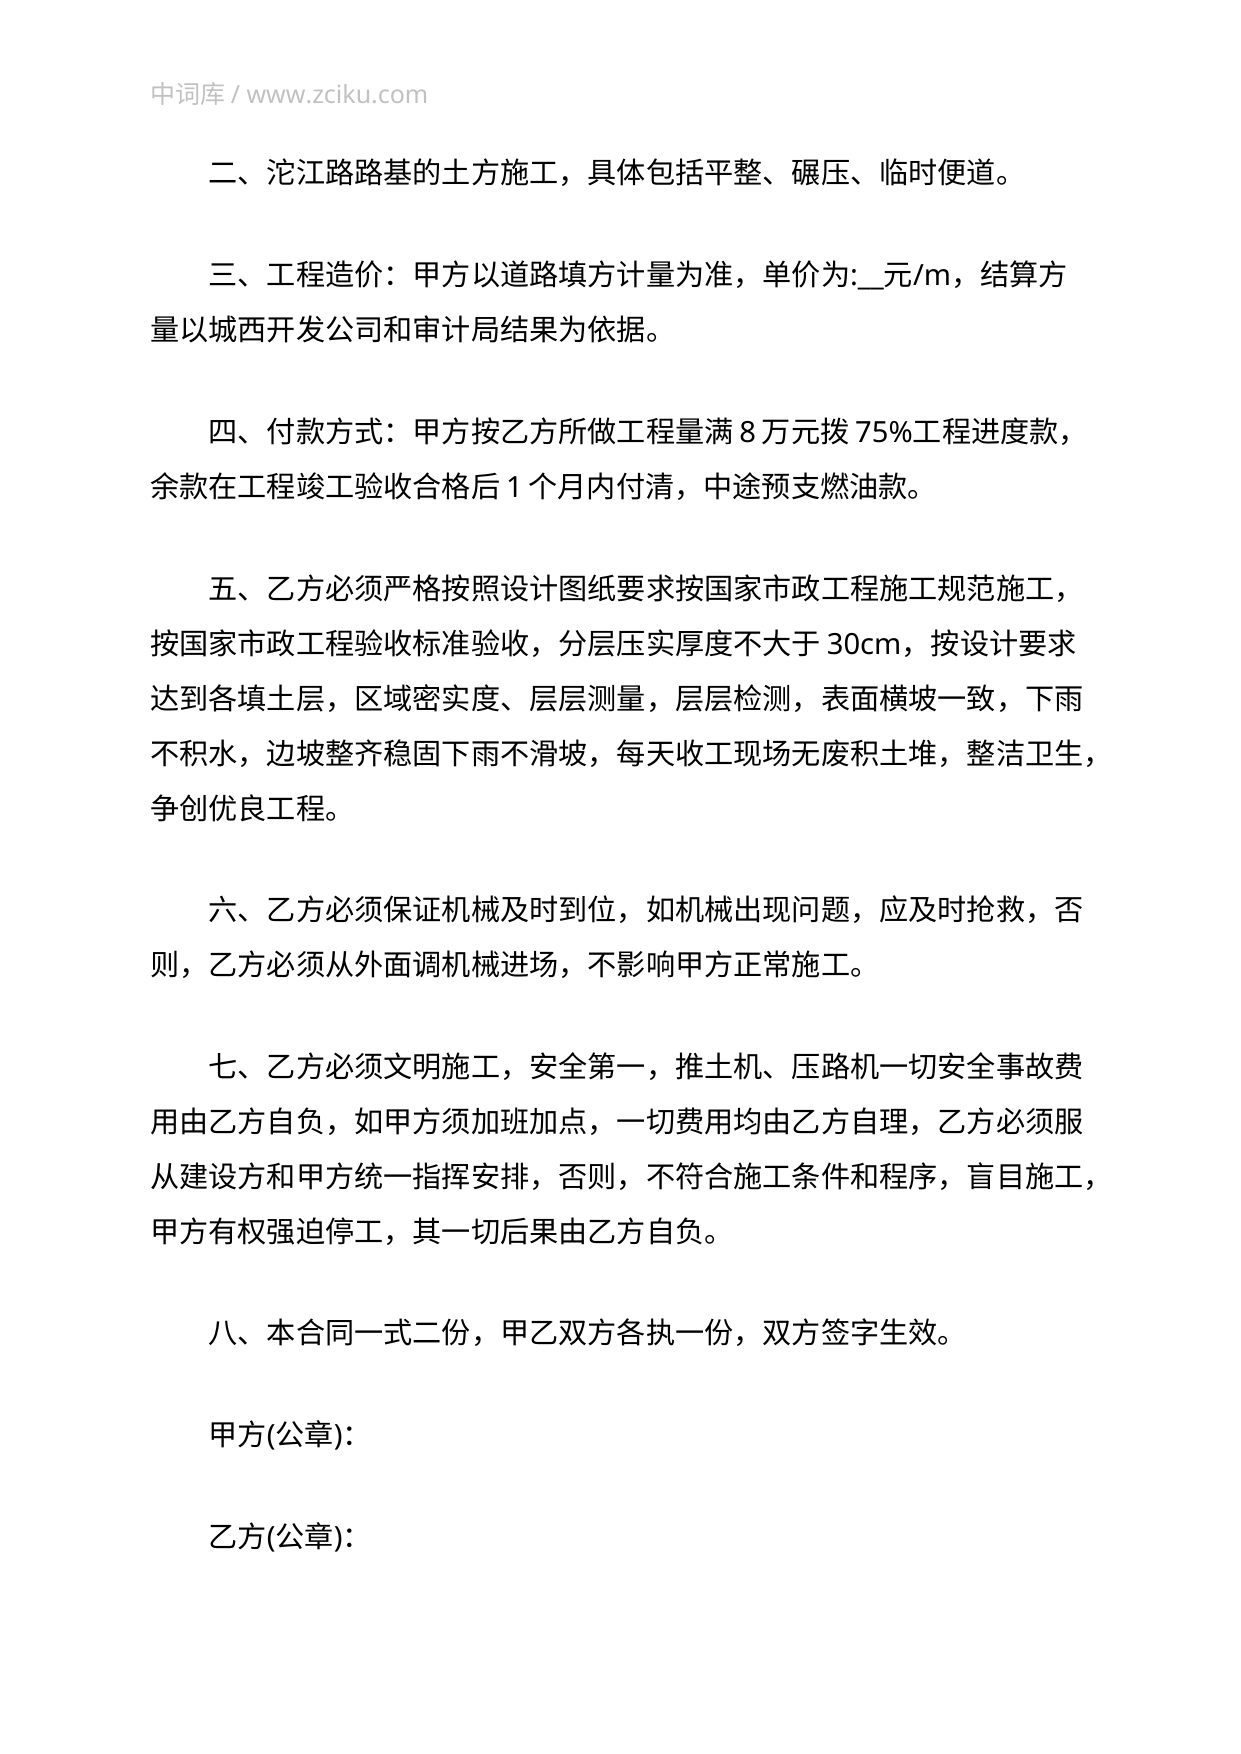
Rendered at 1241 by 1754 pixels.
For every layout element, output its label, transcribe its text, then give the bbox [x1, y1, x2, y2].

text 八、本合同一式二份，甲乙双方各执一份，双方签字生效。 [150, 1310, 1090, 1352]
text 七、乙方必须文明施工，安全第一，推土机、压路机一切安全事故费用由乙方自负，如甲方须加班加点，一切费用均由乙方自理，乙方必须服从建设方和甲方统一指挥安排，否则，不符合施工条件和程序，盲目施工，甲方有权强迫停工，其一切后果由乙方自负。 [150, 1044, 1090, 1251]
text 四、付款方式：甲方按乙方所做工程量满8万元拨75%工程进度款，余款在工程竣工验收合格后1个月内付清，中途预支燃油款。 [150, 408, 1090, 506]
text 六、乙方必须保证机械及时到位，如机械出现问题，应及时抢救，否则，乙方必须从外面调机械进场，不影响甲方正常施工。 [150, 887, 1090, 984]
text 三、工程造价：甲方以道路填方计量为准，单价为:__元/m，结算方量以城西开发公司和审计局结果为依据。 [150, 252, 1090, 349]
text 乙方(公章)： [150, 1514, 1090, 1556]
text 甲方(公章)： [150, 1412, 1090, 1454]
text 五、乙方必须严格按照设计图纸要求按国家市政工程施工规范施工，按国家市政工程验收标准验收，分层压实厚度不大于30cm，按设计要求达到各填土层，区域密实度、层层测量，层层检测，表面横坡一致，下雨不积水，边坡整齐稳固下雨不滑坡，每天收工现场无废积土堆，整洁卫生，争创优良工程。 [150, 566, 1090, 827]
text 二、沱江路路基的土方施工，具体包括平整、碾压、临时便道。 [150, 150, 1090, 192]
